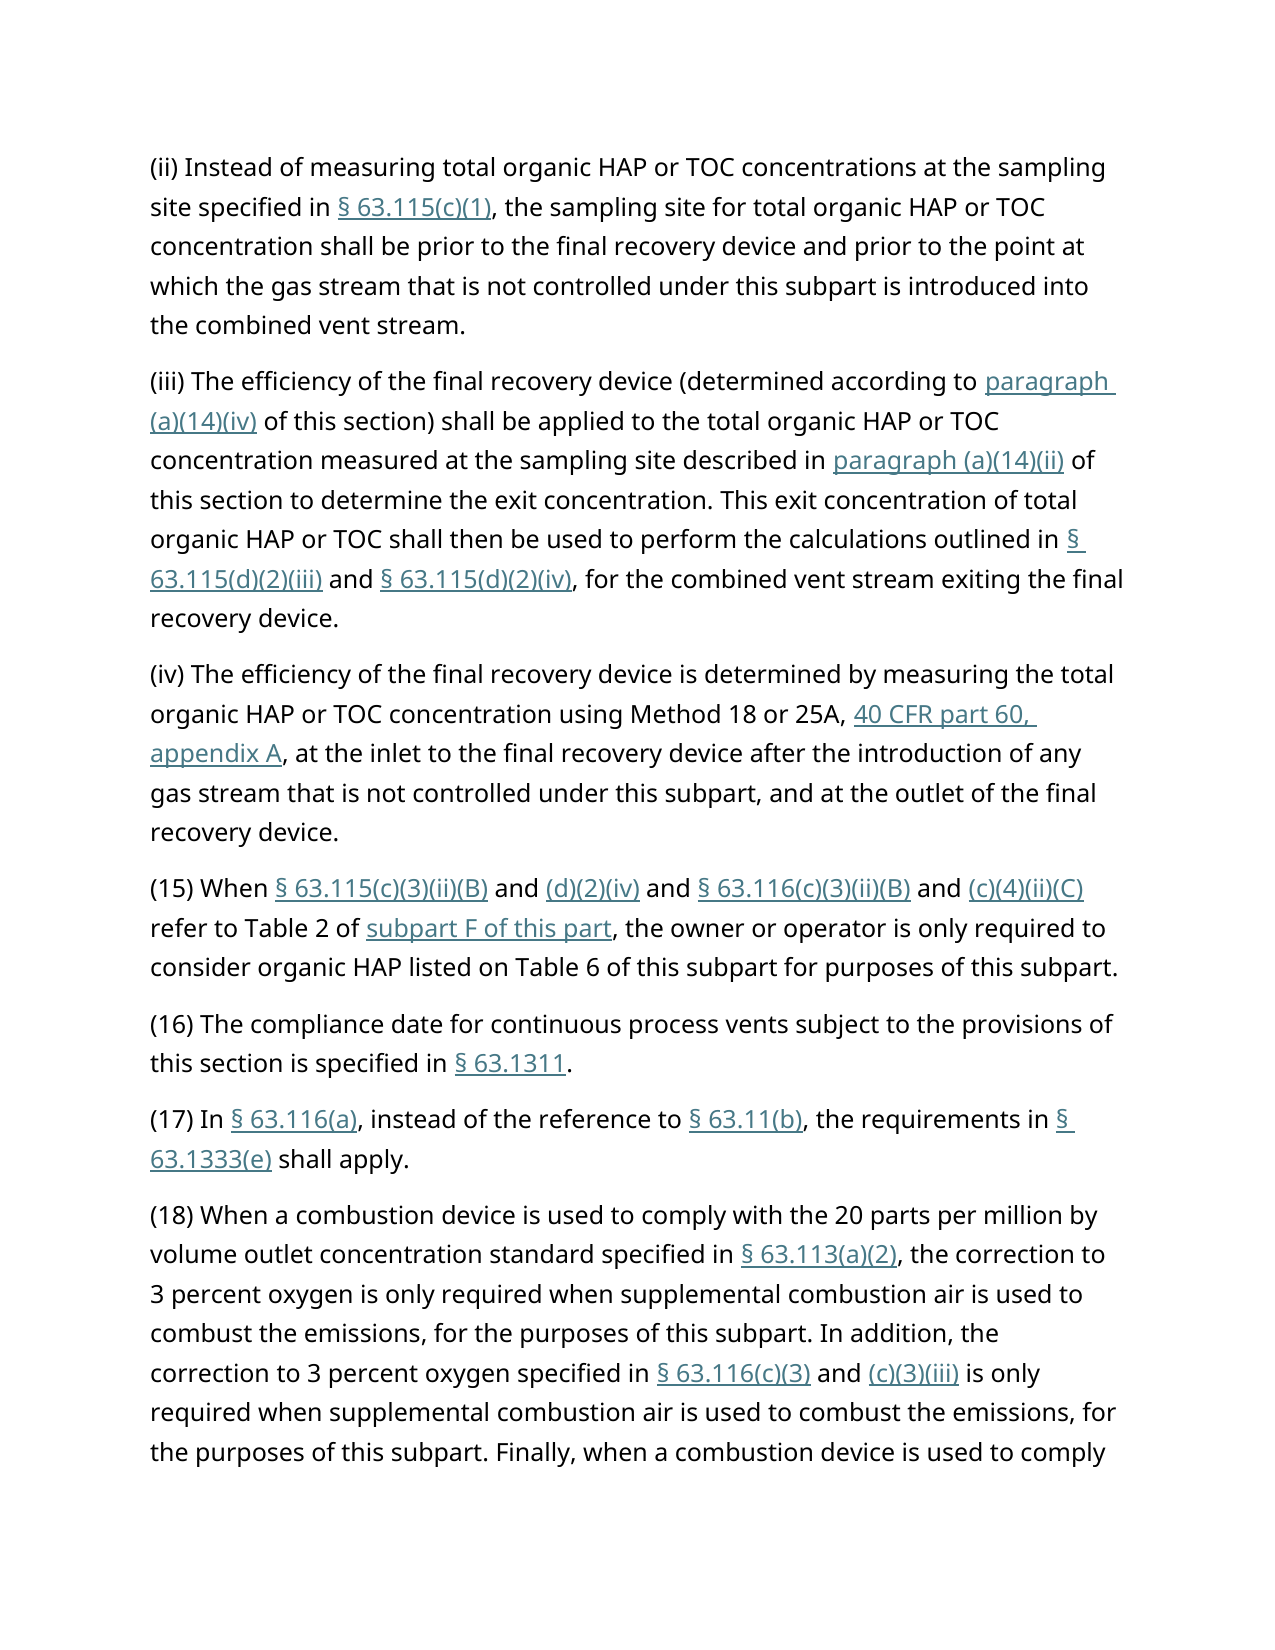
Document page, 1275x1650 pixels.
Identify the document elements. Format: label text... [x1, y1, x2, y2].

text (iii) The efficiency of the final recovery device (determined according to paragraph (a)(14)(iv) of this section) shall be applied to the total organic HAP or TOC concentration measured at the sampling site described in paragraph (a)(14)(ii) of this section to determine the exit concentration. This exit concentration of total organic HAP or TOC shall then be used to perform the calculations outlined in § 63.115(d)(2)(iii) and § 63.115(d)(2)(iv), for the combined vent stream exiting the final recovery device. [150, 364, 1125, 635]
text (iv) The efficiency of the final recovery device is determined by measuring the total organic HAP or TOC concentration using Method 18 or 25A, 40 CFR part 60, appendix A, at the inlet to the final recovery device after the introduction of any gas stream that is not controlled under this subpart, and at the outlet of the final recovery device. [150, 657, 1125, 849]
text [150, 1197, 1125, 1468]
text (16) The compliance date for continuous process vents subject to the provisions of this section is specified in § 63.1311. [150, 1006, 1125, 1080]
text (15) When § 63.115(c)(3)(ii)(B) and (d)(2)(iv) and § 63.116(c)(3)(ii)(B) and (c)(4)(ii)(C) refer to Table 2 of subpart F of this part, the owner or operator is only required to consider organic HAP listed on Table 6 of this subpart for purposes of this subpart. [150, 871, 1125, 984]
text (17) In § 63.116(a), instead of the reference to § 63.11(b), the requirements in § 63.1333(e) shall apply. [150, 1102, 1125, 1175]
text (ii) Instead of measuring total organic HAP or TOC concentrations at the sampling site specified in § 63.115(c)(1), the sampling site for total organic HAP or TOC concentration shall be prior to the final recovery device and prior to the point at which the gas stream that is not controlled under this subpart is introduced into the combined vent stream. [150, 150, 1125, 342]
